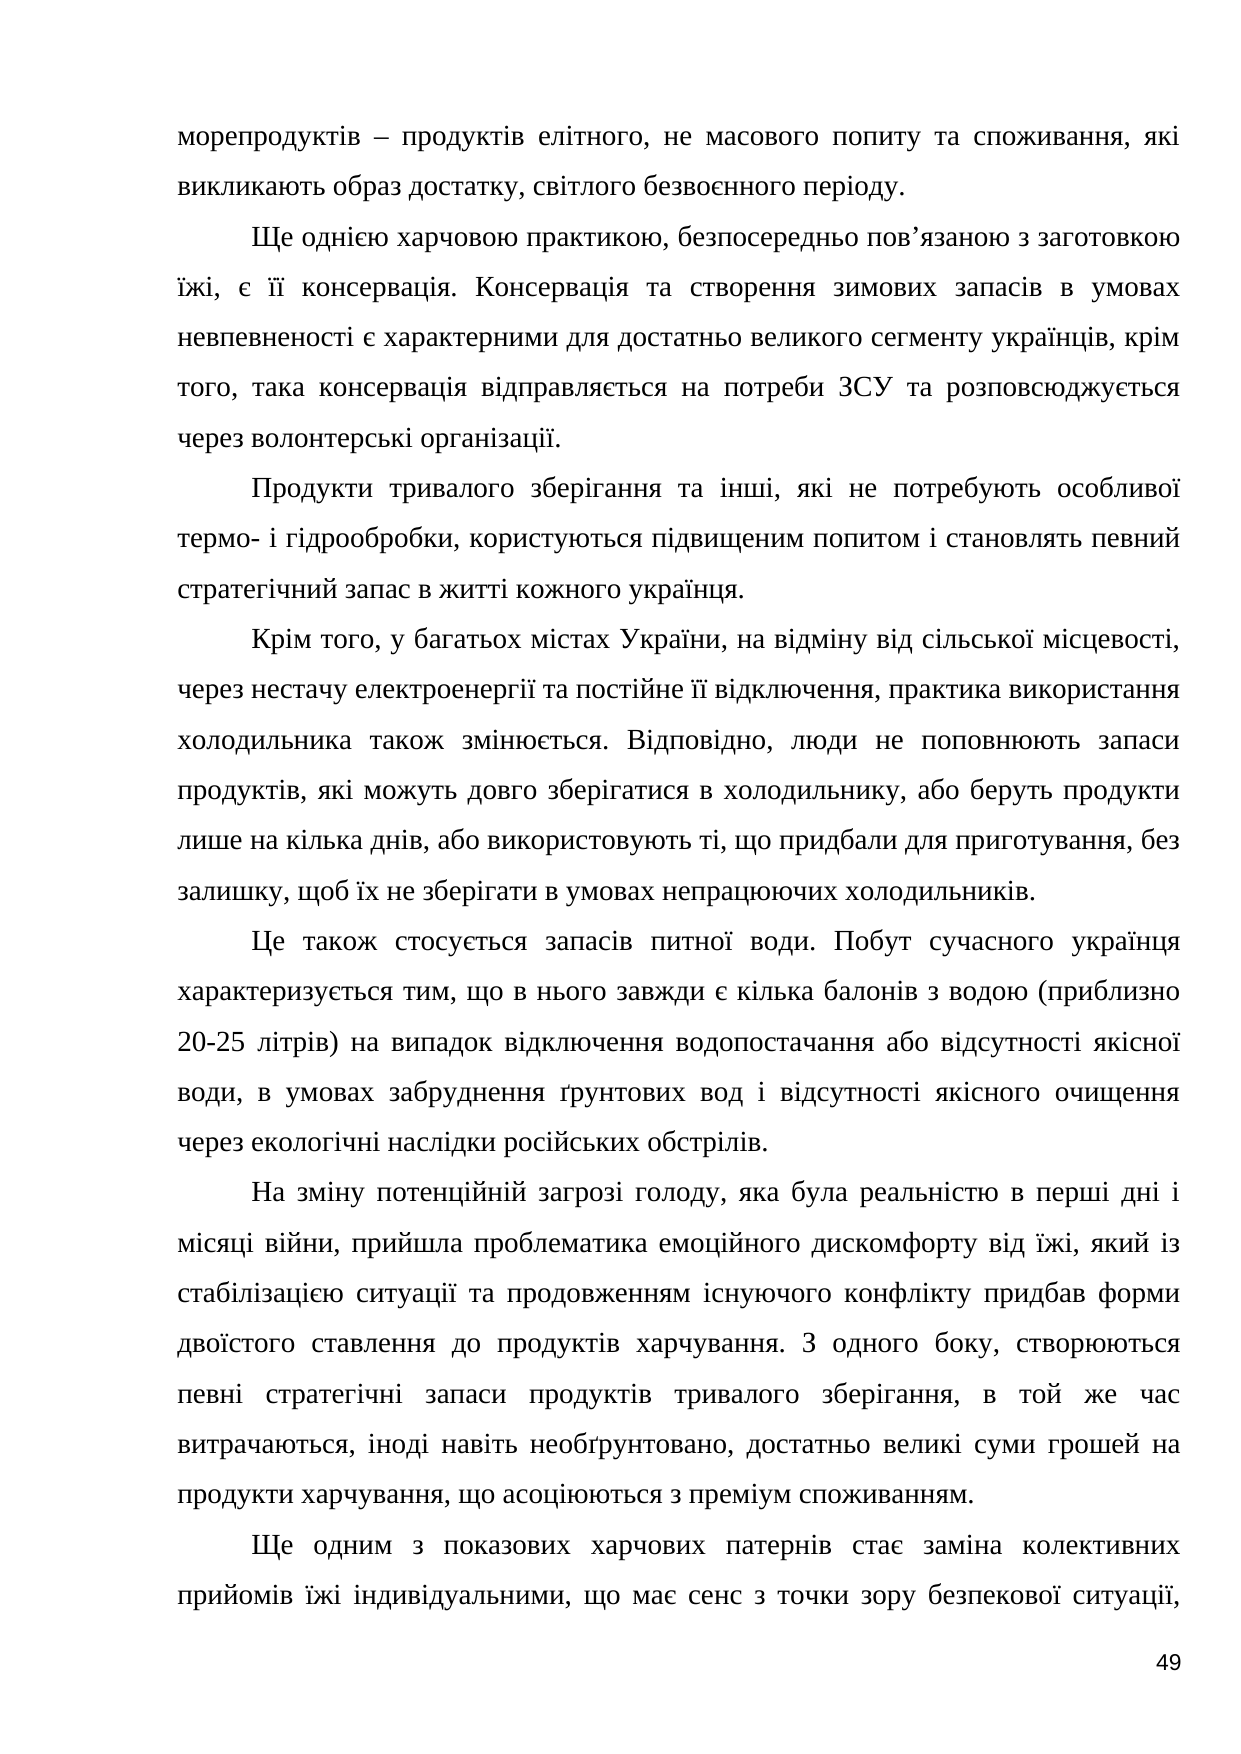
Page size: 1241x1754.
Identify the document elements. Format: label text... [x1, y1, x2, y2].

text Це також стосується запасів питної води. Побут сучасного українця характеризується тим, що в нього завжди є кілька балонів з водою (приблизно 20-25 літрів) на випадок відключення водопостачання або відсутності якісної води, в умовах забруднення ґрунтових вод і відсутності якісного очищення через екологічні наслідки російських обстрілів. [177, 923, 1181, 1158]
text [177, 1527, 1181, 1611]
text Крім того, у багатьох містах України, на відміну від сільської місцевості, через нестачу електроенергії та постійне її відключення, практика використання холодильника також змінюється. Відповідно, люди не поповнюють запаси продуктів, які можуть довго зберігатися в холодильнику, або беруть продукти лише на кілька днів, або використовують ті, що придбали для приготування, без залишку, щоб їх не зберігати в умовах непрацюючих холодильників. [177, 621, 1181, 906]
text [177, 118, 1181, 202]
text На зміну потенційній загрозі голоду, яка була реальністю в перші дні і місяці війни, прийшла проблематика емоційного дискомфорту від їжі, який із стабілізацією ситуації та продовженням існуючого конфлікту придбав форми двоїстого ставлення до продуктів харчування. З одного боку, створюються певні стратегічні запаси продуктів тривалого зберігання, в той же час витрачаються, іноді навіть необґрунтовано, достатньо великі суми грошей на продукти харчування, що асоціюються з преміум споживанням. [177, 1174, 1181, 1510]
text Ще однією харчовою практикою, безпосередньо пов’язаною з заготовкою їжі, є її консервація. Консервація та створення зимових запасів в умовах невпевненості є характерними для достатньо великого сегменту українців, крім того, така консервація відправляється на потреби ЗСУ та розповсюджується через волонтерські організації. [177, 219, 1181, 453]
text Продукти тривалого зберігання та інші, які не потребують особливої термо- і гідрообробки, користуються підвищеним попитом і становлять певний стратегічний запас в житті кожного українця. [177, 470, 1181, 604]
